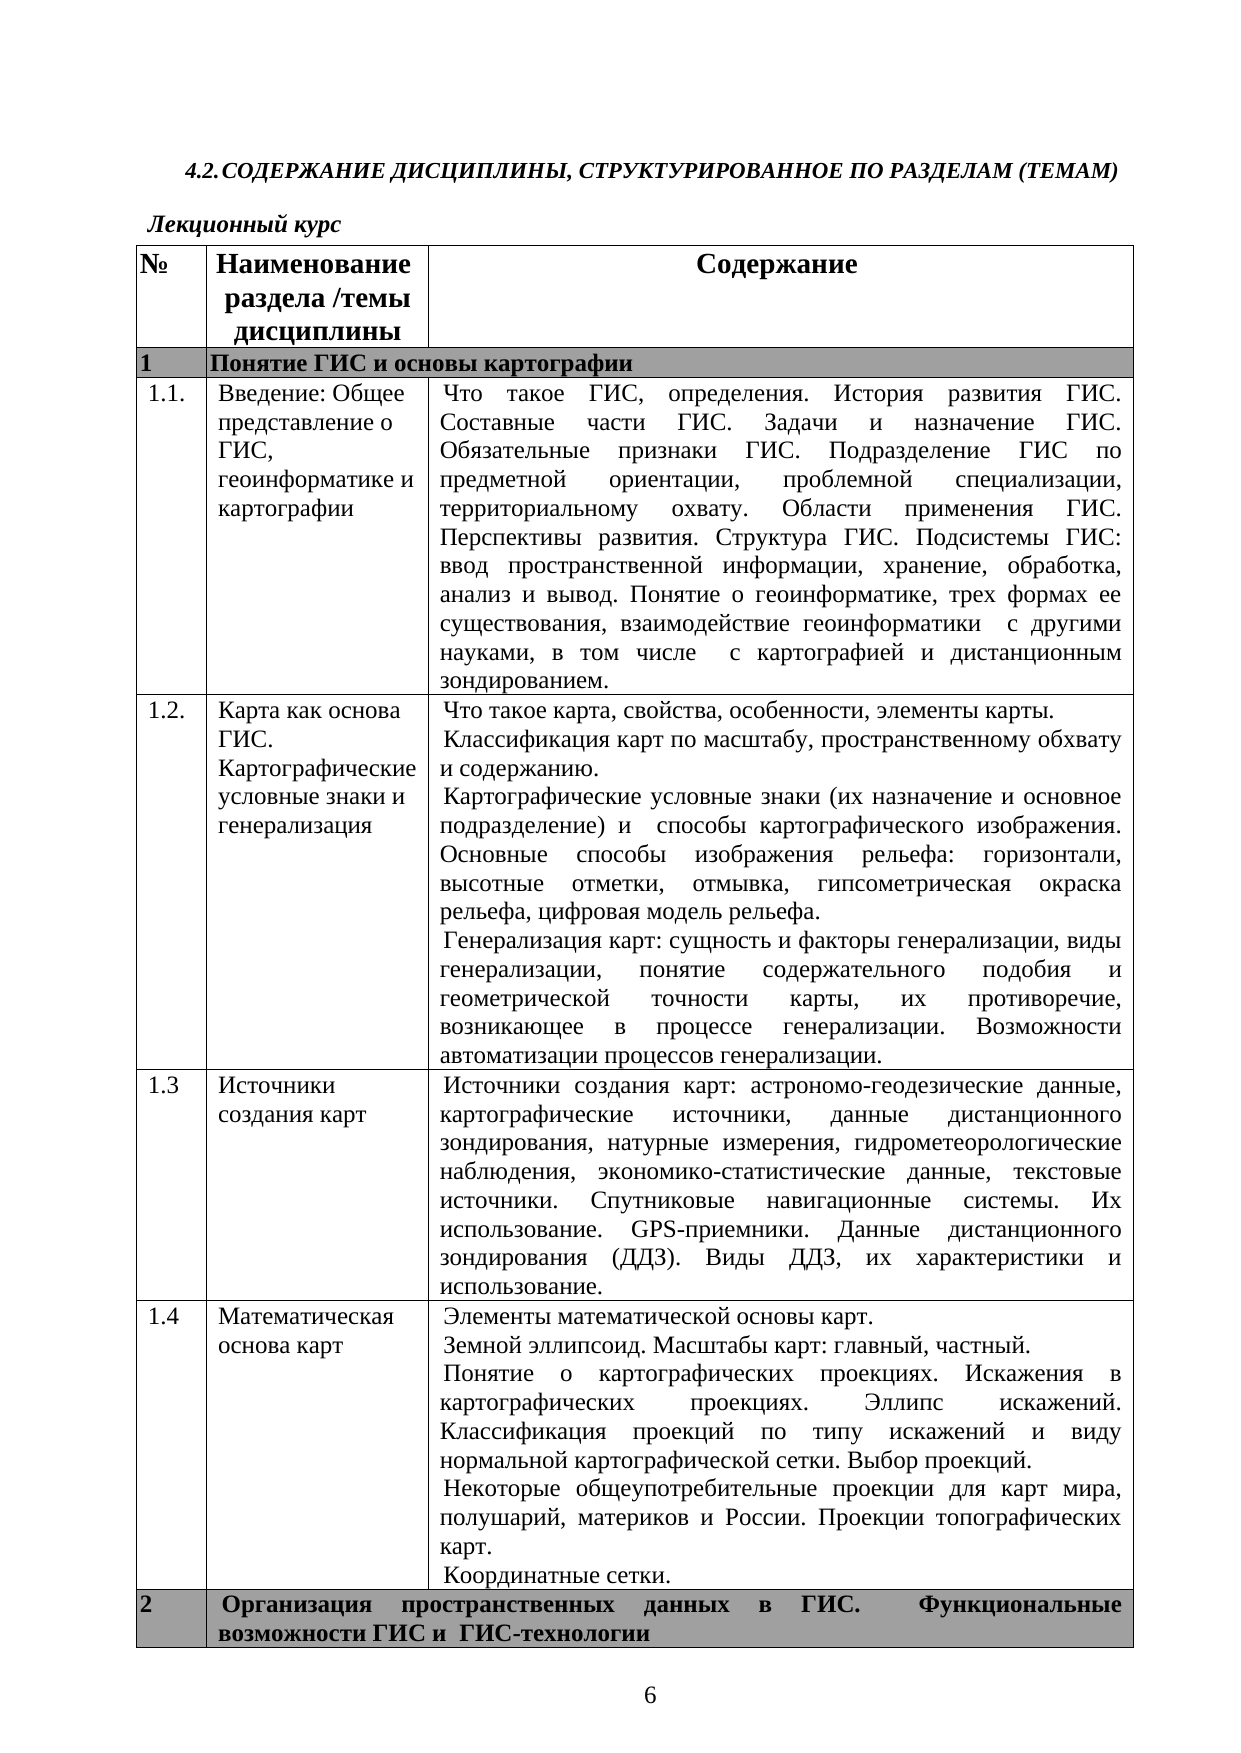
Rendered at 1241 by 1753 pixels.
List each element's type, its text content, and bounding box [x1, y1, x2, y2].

list СОДЕРЖАНИЕ ДИСЦИПЛИНЫ, СТРУКТУРИРОВАННОЕ ПО РАЗДЕЛАМ (ТЕМАМ) [185, 157, 1152, 183]
table_cell Что такое ГИС, определения. История развития ГИС. Составные части ГИС. Задачи и назначение ГИС. Обязательные признаки ГИС. Подразделение ГИС по предметной ориентации, проблемной специализации, территориальному охвату. Области применения ГИС. Перспективы развития. Структура ГИС. Подсистемы ГИС: ввод пространственной информации, хранение, обработка, анализ и вывод. Понятие о геоинформатике, трех формах ее существования, взаимодействие геоинформатики с другими науками, в том числе с картографией и дистанционным зондированием. [429, 378, 1133, 694]
table_cell Математическая основа карт [207, 1301, 428, 1588]
table_cell 1 [137, 348, 206, 377]
table_cell 2 [137, 1590, 206, 1647]
table_cell Понятие ГИС и основы картографии [207, 348, 1133, 377]
table_header № [137, 246, 206, 347]
table_cell Источники создания карт [207, 1070, 428, 1300]
table_cell 1.4 [137, 1301, 206, 1588]
table_cell Источники создания карт: астрономо-геодезические данные, картографические источники, данные дистанционного зондирования, натурные измерения, гидрометеорологические наблюдения, экономико-статистические данные, текстовые источники. Спутниковые навигационные системы. Их использование. GPS-приемники. Данные дистанционного зондирования (ДДЗ). Виды ДДЗ, их характеристики и использование. [429, 1070, 1133, 1300]
table_cell Элементы математической основы карт. Земной эллипсоид. Масштабы карт: главный, частный. Понятие о картографических проекциях. Искажения в картографических проекциях. Эллипс искажений. Классификация проекций по типу искажений и виду нормальной картографической сетки. Выбор проекций. Некоторые общеупотребительные проекции для карт мира, полушарий, материков и России. Проекции топографических карт. Координатные сетки. [429, 1301, 1133, 1588]
table_cell 1.2. [137, 695, 206, 1069]
table_cell Карта как основа ГИС. Картографические условные знаки и генерализация [207, 695, 428, 1069]
table_header Наименование раздела /темы дисциплины [207, 246, 428, 347]
table_cell 1.1. [137, 378, 206, 694]
table_cell Что такое карта, свойства, особенности, элементы карты. Классификация карт по масштабу, пространственному обхвату и содержанию. Картографические условные знаки (их назначение и основное подразделение) и способы картографического изображения. Основные способы изображения рельефа: горизонтали, высотные отметки, отмывка, гипсометрическая окраска рельефа, цифровая модель рельефа. Генерализация карт: сущность и факторы генерализации, виды генерализации, понятие содержательного подобия и геометрической точности карты, их противоречие, возникающее в процессе генерализации. Возможности автоматизации процессов генерализации. [429, 695, 1133, 1069]
table_cell 1.3 [137, 1070, 206, 1300]
text Лекционный курс [148, 209, 1152, 238]
table_cell Введение: Общее представление о ГИС, геоинформатике и картографии [207, 378, 428, 694]
table_header Содержание [429, 246, 1133, 347]
table_cell Организация пространственных данных в ГИС. Функциональные возможности ГИС и ГИС-технологии [207, 1590, 1133, 1647]
